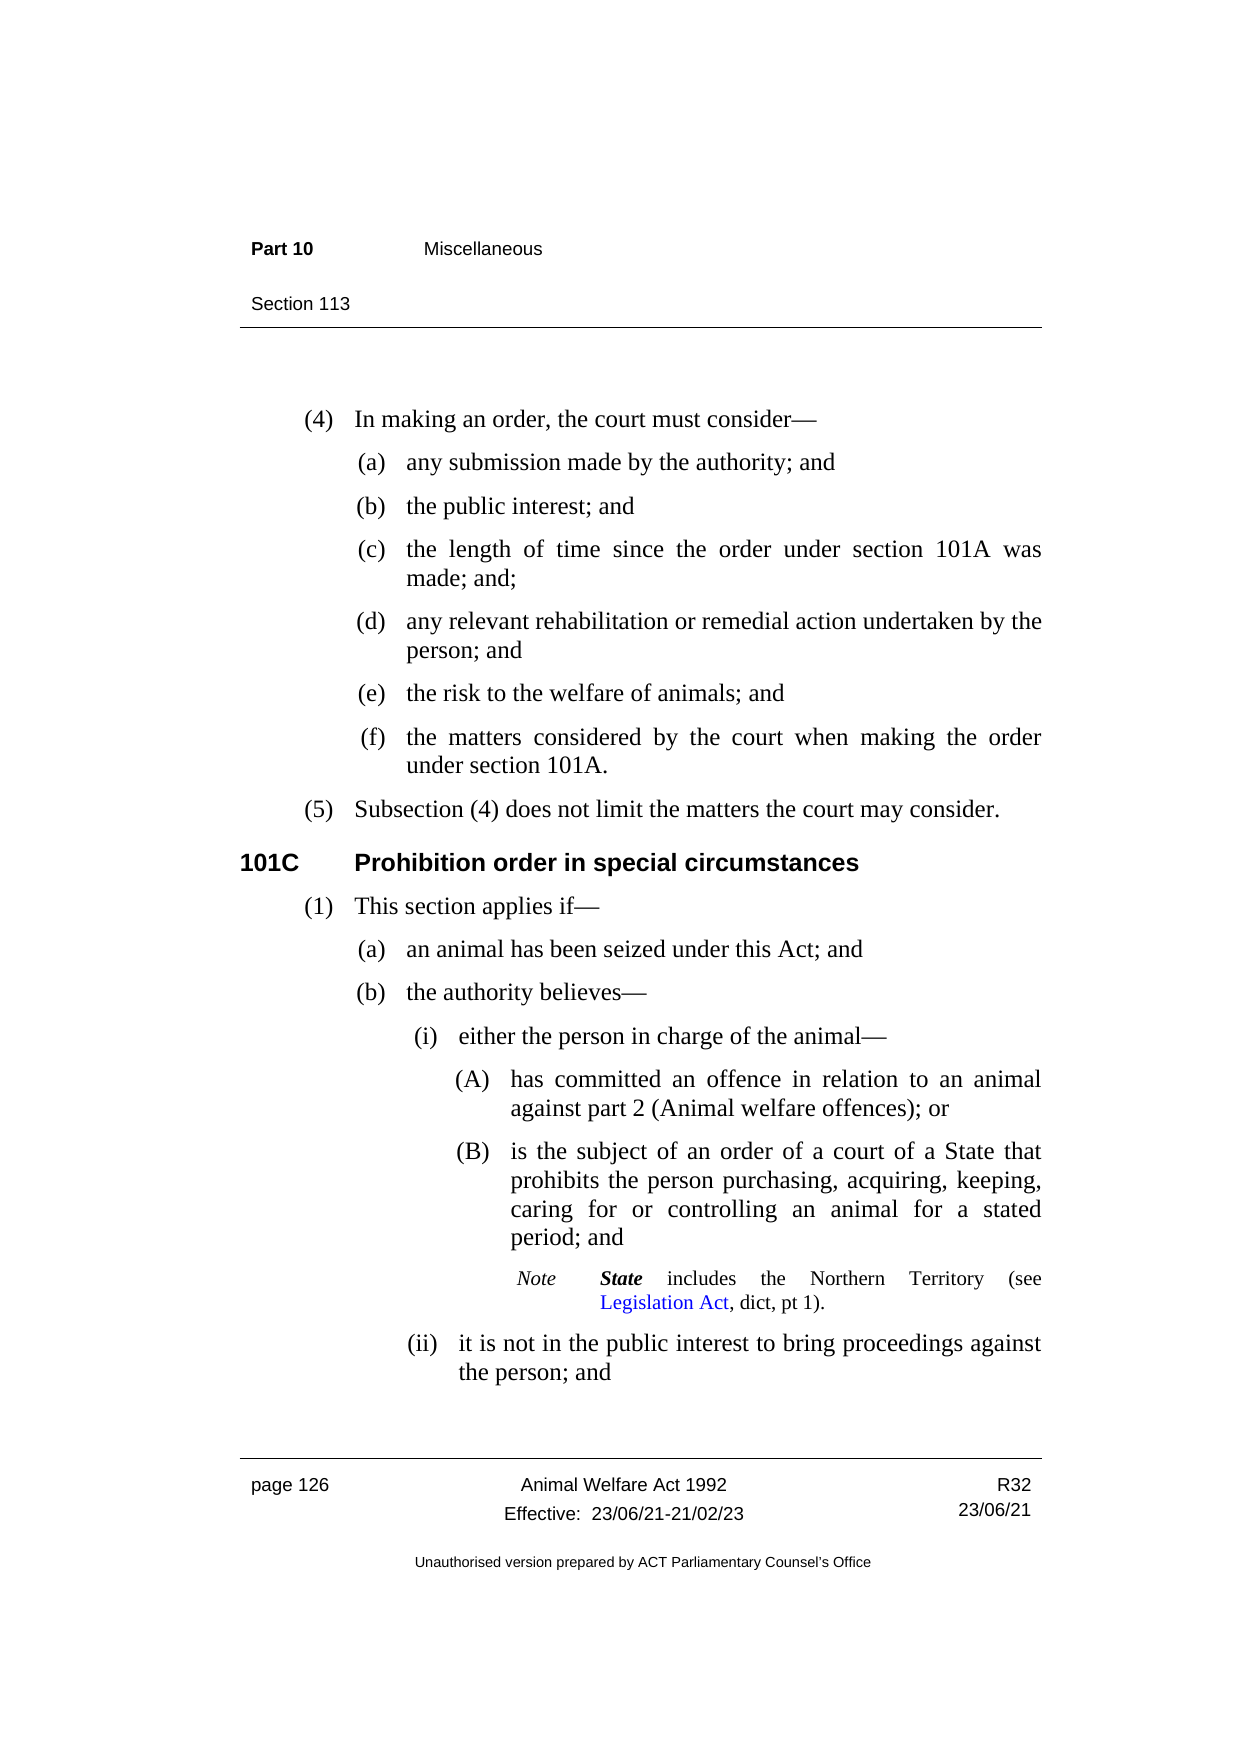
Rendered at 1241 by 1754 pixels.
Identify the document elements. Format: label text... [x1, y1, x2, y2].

text (4) In making an order, the court must consider— [239, 404, 1042, 433]
text (f) the matters considered by the court when making the order under section 101A. [239, 722, 1042, 779]
text (e) the risk to the welfare of animals; and [239, 678, 1042, 707]
text (1) This section applies if— [239, 891, 1042, 919]
text (a) an animal has been seized under this Act; and [239, 934, 1042, 963]
text (B) is the subject of an order of a court of a State that prohibits the person purchasing, acquiring, keeping, caring for or controlling an animal for a stated period; and [239, 1136, 1042, 1251]
text 101C Prohibition order in special circumstances [239, 847, 1042, 876]
text (5) Subsection (4) does not limit the matters the court may consider. [239, 794, 1042, 822]
text (i) either the person in charge of the animal— [239, 1021, 1042, 1049]
text (a) any submission made by the authority; and [239, 447, 1042, 476]
text Note State includes the Northern Territory (see Legislation Act, dict, pt 1). [517, 1266, 1042, 1314]
text (b) the public interest; and [239, 491, 1042, 519]
text (c) the length of time since the order under section 101A was made; and; [239, 534, 1042, 592]
text (d) any relevant rehabilitation or remedial action undertaken by the person; and [239, 606, 1042, 664]
text (ii) it is not in the public interest to bring proceedings against the person; and [239, 1328, 1042, 1386]
text (b) the authority believes— [239, 977, 1042, 1006]
text (A) has committed an offence in relation to an animal against part 2 (Animal welfare offences); or [239, 1064, 1042, 1122]
